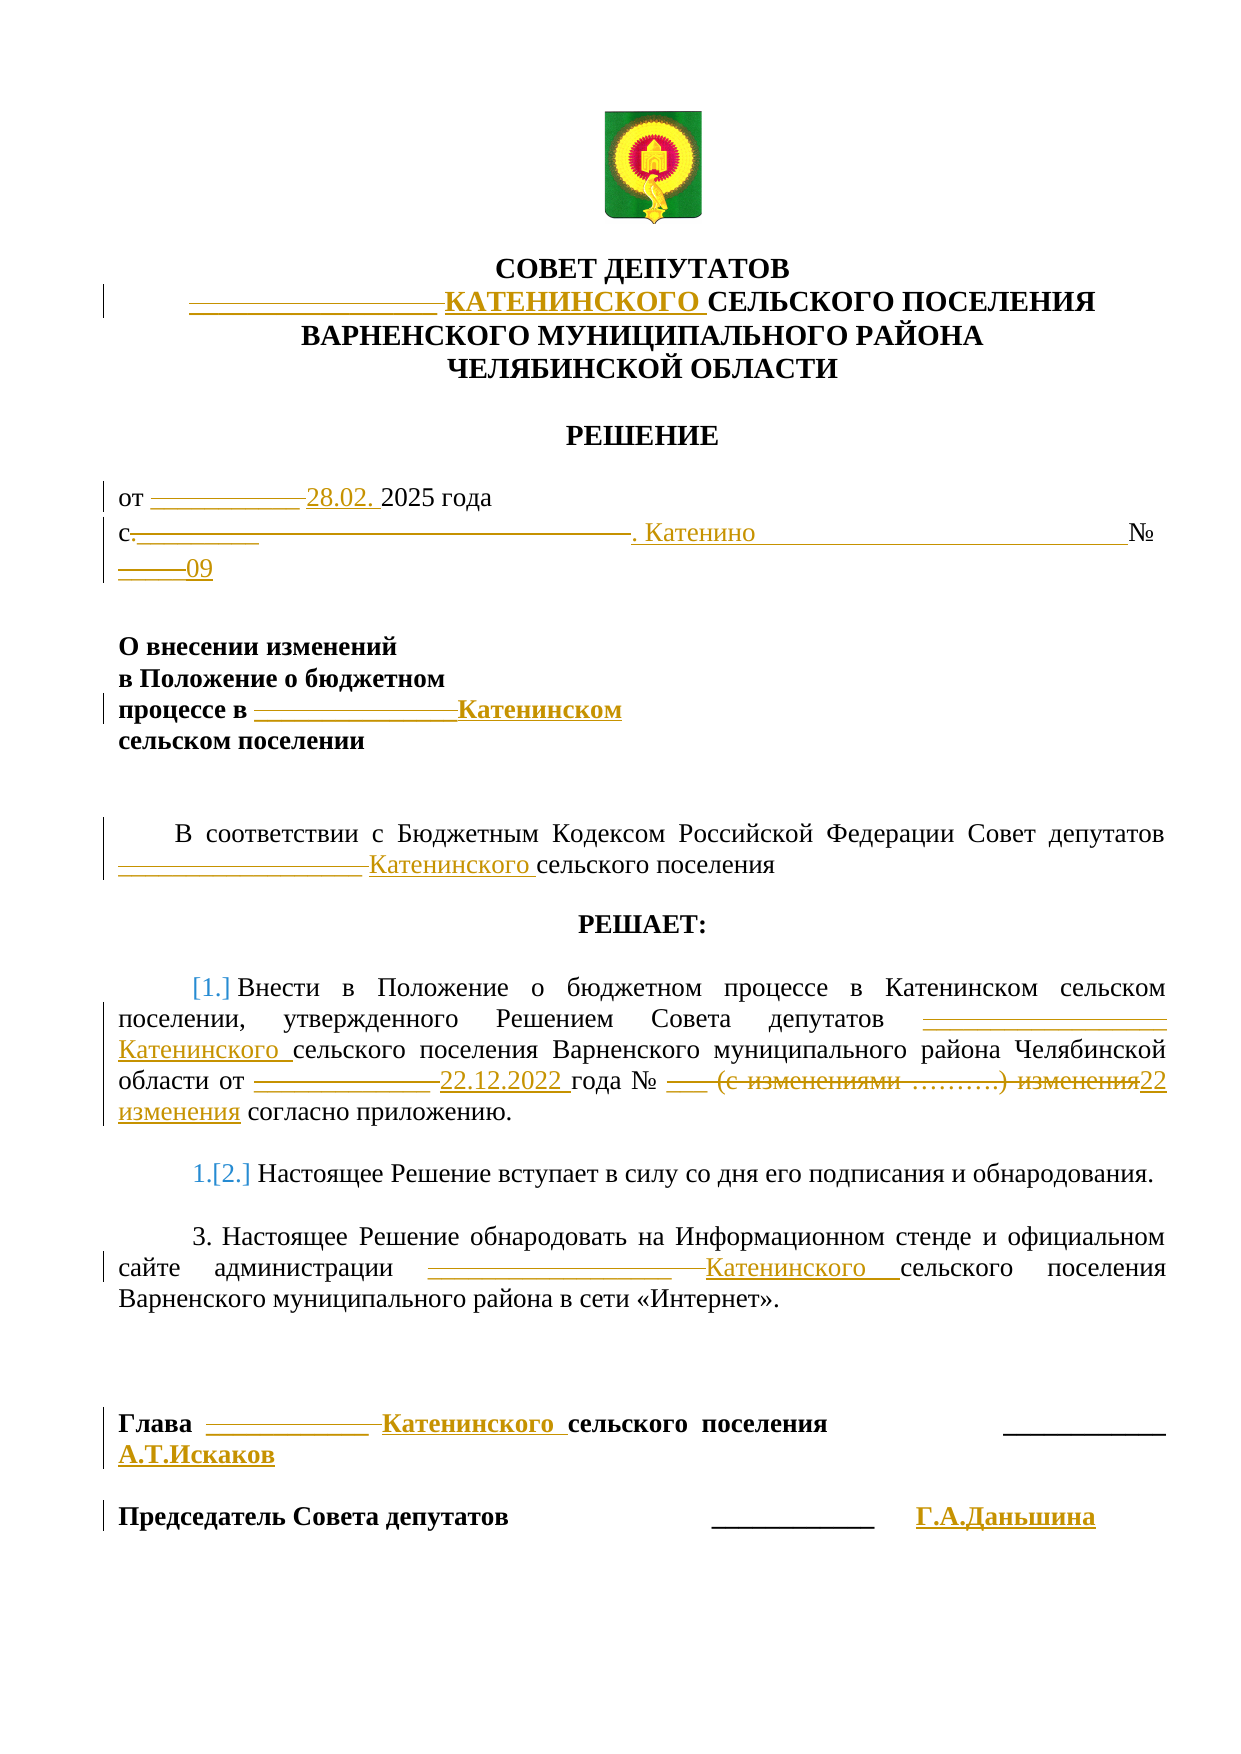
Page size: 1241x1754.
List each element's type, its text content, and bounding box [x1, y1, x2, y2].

text от 2025 года [118, 481, 1167, 512]
title ЧЕЛЯБИНСКОЙ ОБЛАСТИ [118, 351, 1167, 385]
text в Положение о бюджетном [118, 662, 1167, 693]
text сельском поселении [118, 724, 1167, 755]
text Глава сельского поселения ____________ [118, 1407, 1167, 1469]
text РЕШАЕТ: [118, 908, 1167, 939]
title СОВЕТ ДЕПУТАТОВ [118, 251, 1167, 284]
text В соответствии с Бюджетным Кодексом Российской Федерации Совет депутатов сельского поселения [118, 817, 1167, 880]
text О внесении изменений [118, 631, 1167, 662]
picture [604, 111, 702, 224]
title РЕШЕНИЕ [118, 418, 1167, 452]
list Настоящее Решение вступает в силу со дня его подписания и обнародования. [118, 1158, 1167, 1189]
text процессе в [118, 693, 1167, 724]
title ВАРНЕНСКОГО МУНИЦИПАЛЬНОГО РАЙОНА [118, 318, 1167, 351]
text с№ [118, 517, 1167, 583]
title СЕЛЬСКОГО ПОСЕЛЕНИЯ [118, 284, 1167, 318]
text 3. Настоящее Решение обнародовать на Информационном стенде и официальном сайте администрации сельского поселения Варненского муниципального района в сети «Интернет». [118, 1220, 1167, 1313]
list Внести в Положение о бюджетном процессе в Катенинском сельском поселении, утвержденного Решением Совета депутатов сельского поселения Варненского муниципального района Челябинской области от года № согласно приложению. [118, 971, 1167, 1126]
text Председатель Совета депутатов ____________ [118, 1500, 1167, 1531]
